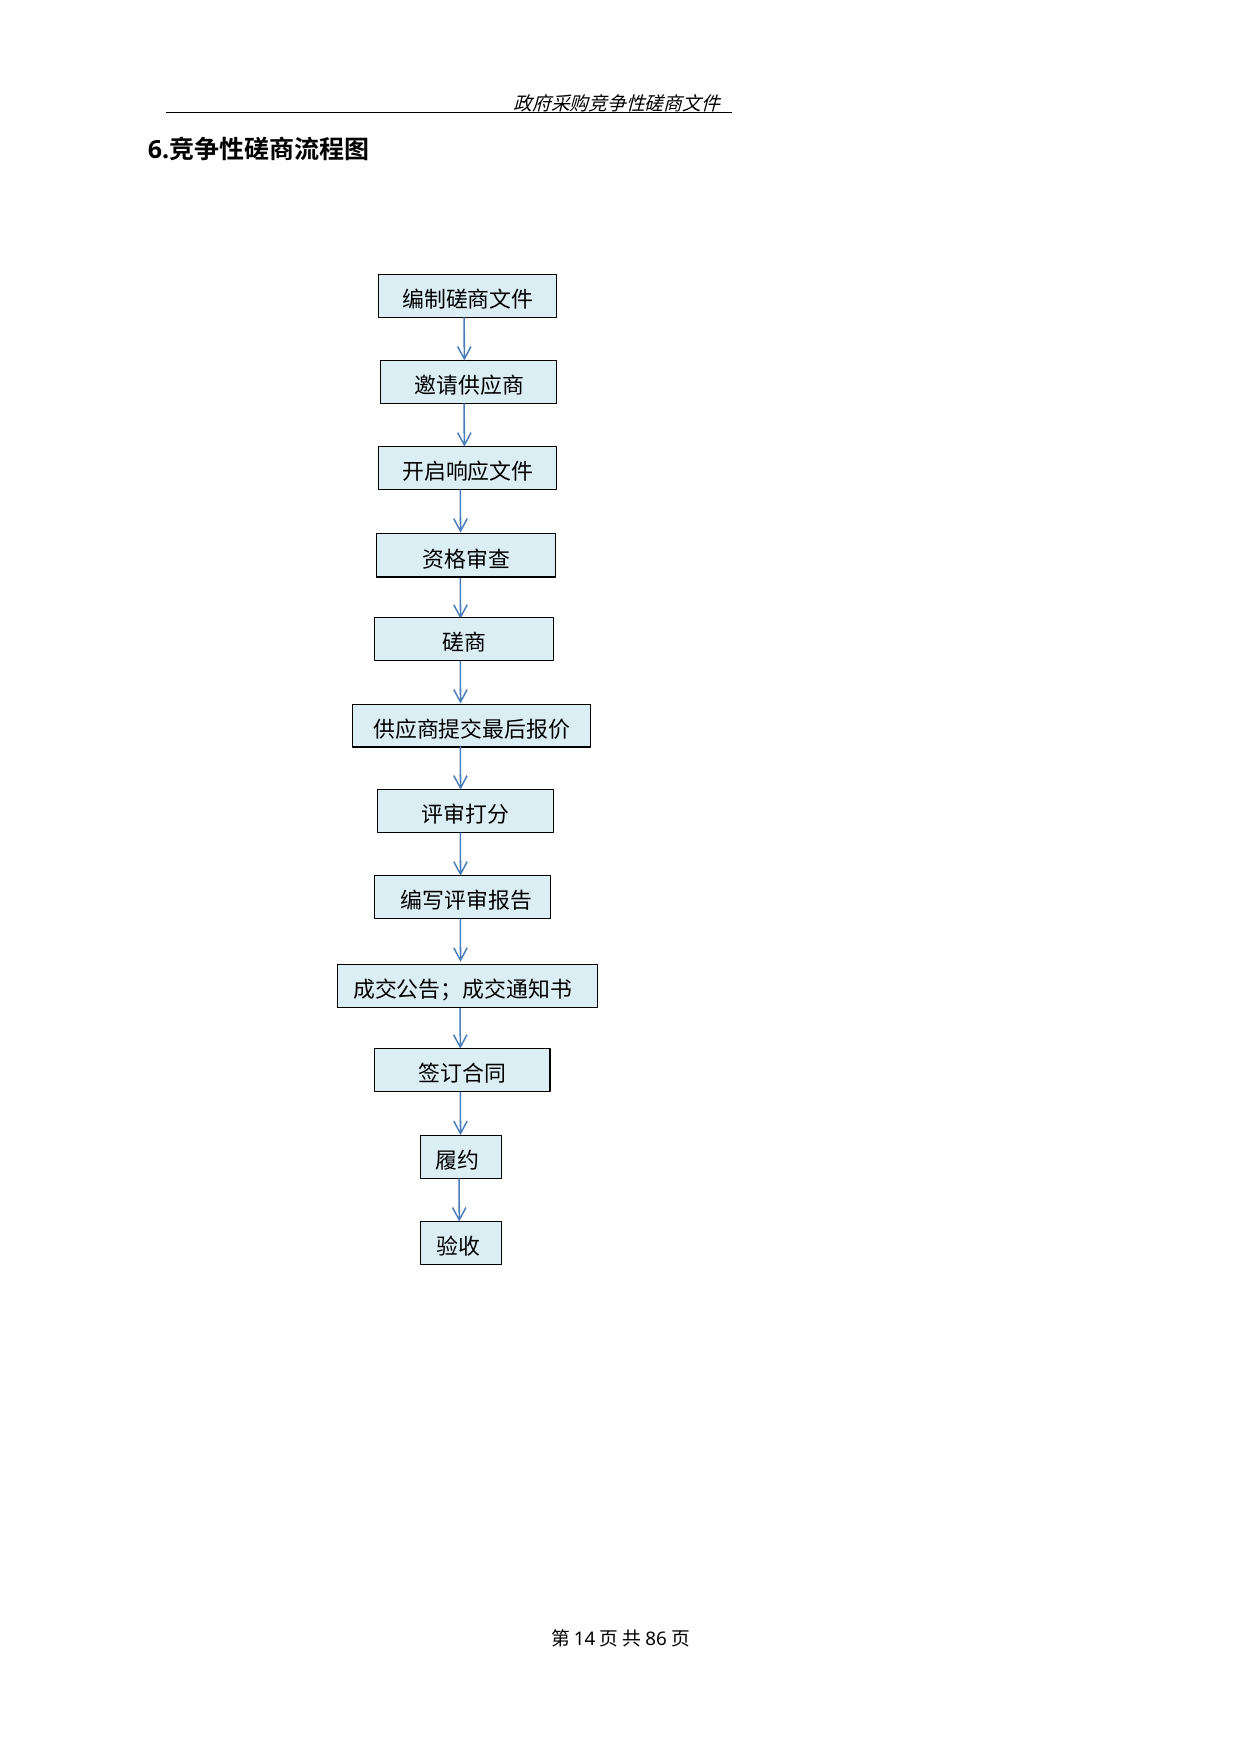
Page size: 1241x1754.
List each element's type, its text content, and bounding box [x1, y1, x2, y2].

text 6.竞争性磋商流程图 [148, 130, 1092, 166]
